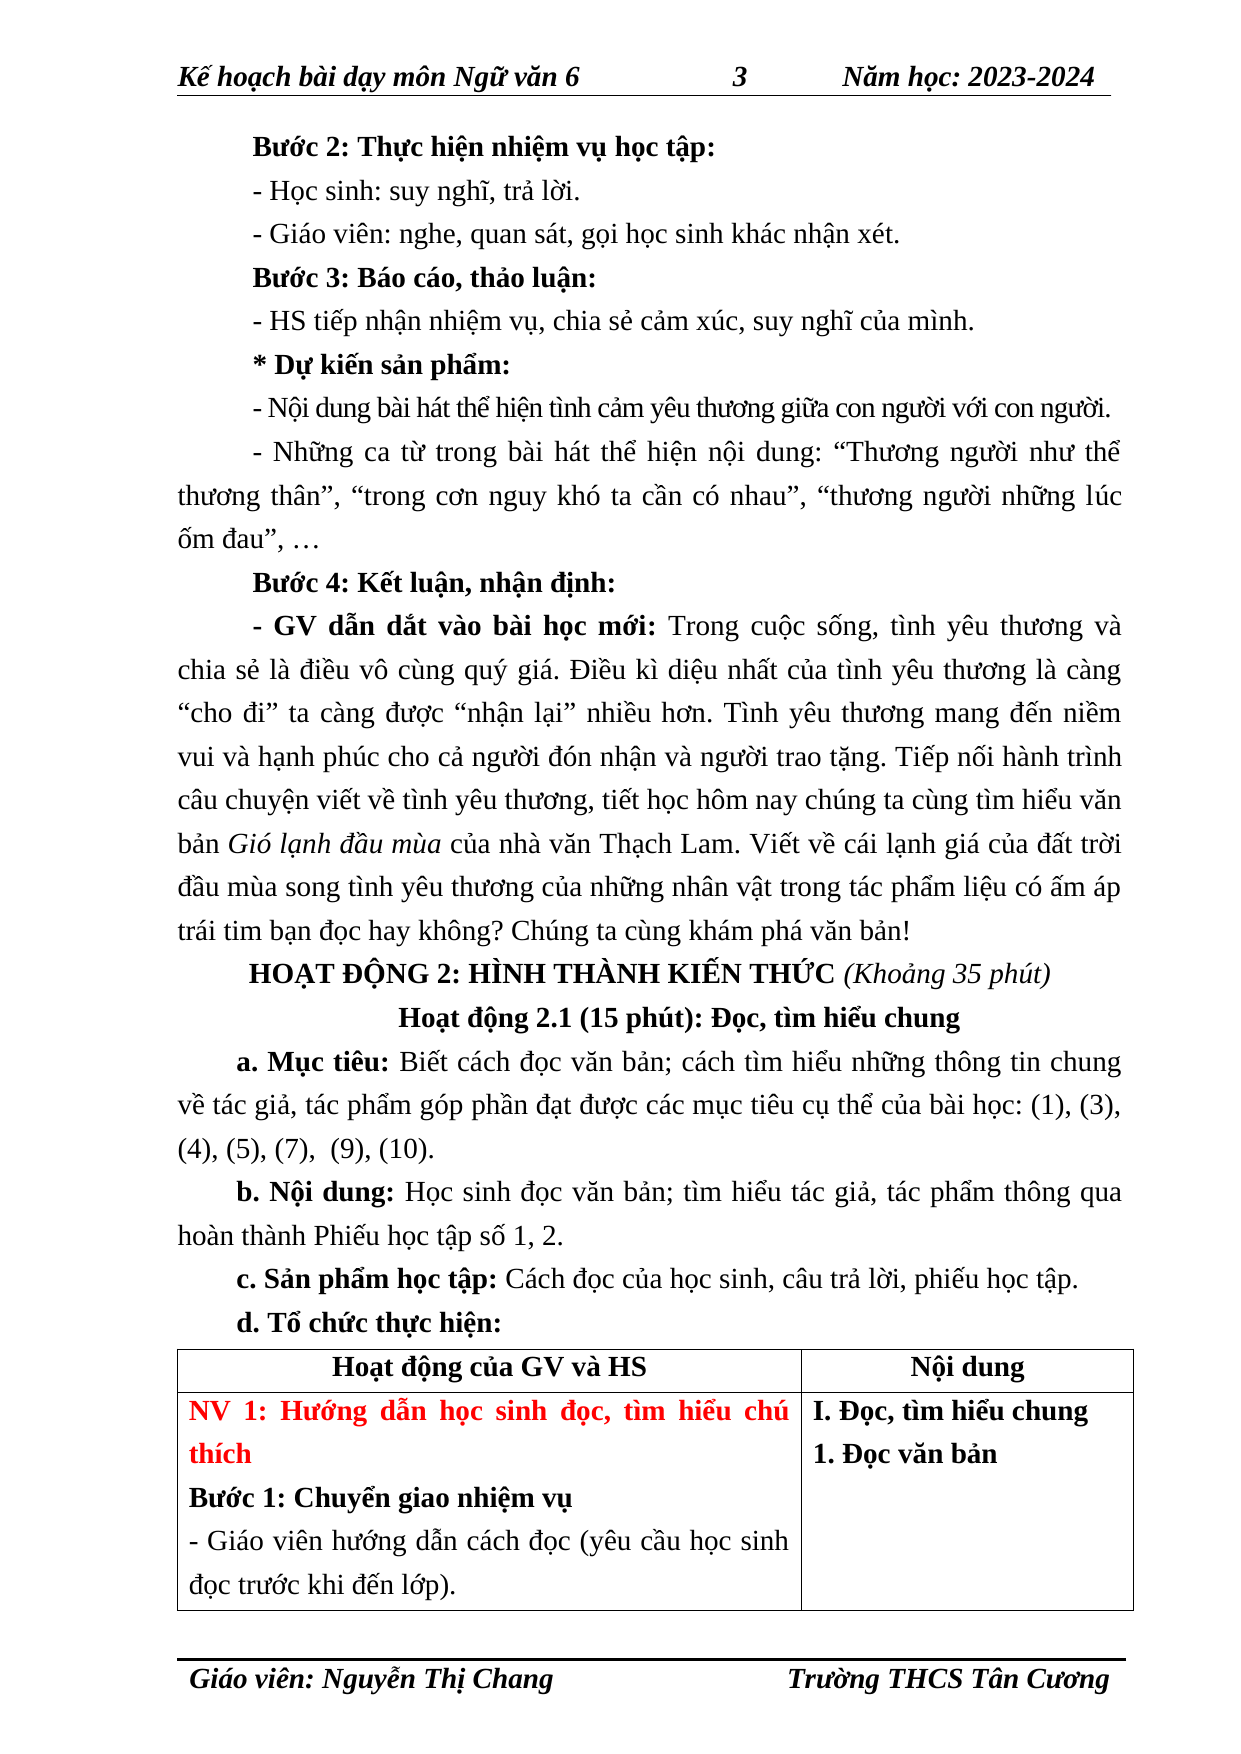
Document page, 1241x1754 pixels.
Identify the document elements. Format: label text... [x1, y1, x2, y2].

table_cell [178, 1393, 801, 1610]
text - Học sinh: suy nghĩ, trả lời. [177, 173, 1122, 206]
text * Dự kiến sản phẩm: [177, 347, 1122, 381]
text c. Sản phẩm học tập: Cách đọc của học sinh, câu trả lời, phiếu học tập. [177, 1261, 1122, 1295]
text HOẠT ĐỘNG 2: HÌNH THÀNH KIẾN THỨC (Khoảng 35 phút) [177, 957, 1122, 990]
text Bước 3: Báo cáo, thảo luận: [177, 260, 1122, 293]
text a. Mục tiêu: Biết cách đọc văn bản; cách tìm hiểu những thông tin chung về tác giả, tác phẩm góp phần đạt được các mục tiêu cụ thể của bài học: (1), (3), (4), (5), (7), (9), (10). [177, 1044, 1122, 1164]
table_header Hoạt động của GV và HS [178, 1350, 801, 1392]
text - Giáo viên: nghe, quan sát, gọi học sinh khác nhận xét. [177, 216, 1122, 250]
text d. Tổ chức thực hiện: [177, 1305, 1122, 1338]
text - HS tiếp nhận nhiệm vụ, chia sẻ cảm xúc, suy nghĩ của mình. [177, 303, 1122, 337]
text - Nội dung bài hát thể hiện tình cảm yêu thương giữa con người với con người. [177, 391, 1122, 424]
text Bước 4: Kết luận, nhận định: [177, 565, 1122, 598]
table_header Nội dung [802, 1350, 1133, 1392]
table_cell I. Đọc, tìm hiểu chung 1. Đọc văn bản [802, 1393, 1133, 1610]
text b. Nội dung: Học sinh đọc văn bản; tìm hiểu tác giả, tác phẩm thông qua hoàn thành Phiếu học tập số 1, 2. [177, 1174, 1122, 1251]
text - GV dẫn dắt vào bài học mới: Trong cuộc sống, tình yêu thương và chia sẻ là điều vô cùng quý giá. Điều kì diệu nhất của tình yêu thương là càng “cho đi” ta càng được “nhận lại” nhiều hơn. Tình yêu thương mang đến niềm vui và hạnh phúc cho cả người đón nhận và người trao tặng. Tiếp nối hành trình câu chuyện viết về tình yêu thương, tiết học hôm nay chúng ta cùng tìm hiểu văn bản Gió lạnh đầu mùa của nhà văn Thạch Lam. Viết về cái lạnh giá của đất trời đầu mùa song tình yêu thương của những nhân vật trong tác phẩm liệu có ấm áp trái tim bạn đọc hay không? Chúng ta cùng khám phá văn bản! [177, 608, 1122, 947]
text Bước 2: Thực hiện nhiệm vụ học tập: [177, 129, 1122, 163]
text Hoạt động 2.1 (15 phút): Đọc, tìm hiểu chung [177, 1000, 1122, 1034]
text - Những ca từ trong bài hát thể hiện nội dung: “Thương người như thể thương thân”, “trong cơn nguy khó ta cần có nhau”, “thương người những lúc ốm đau”, … [177, 434, 1122, 555]
